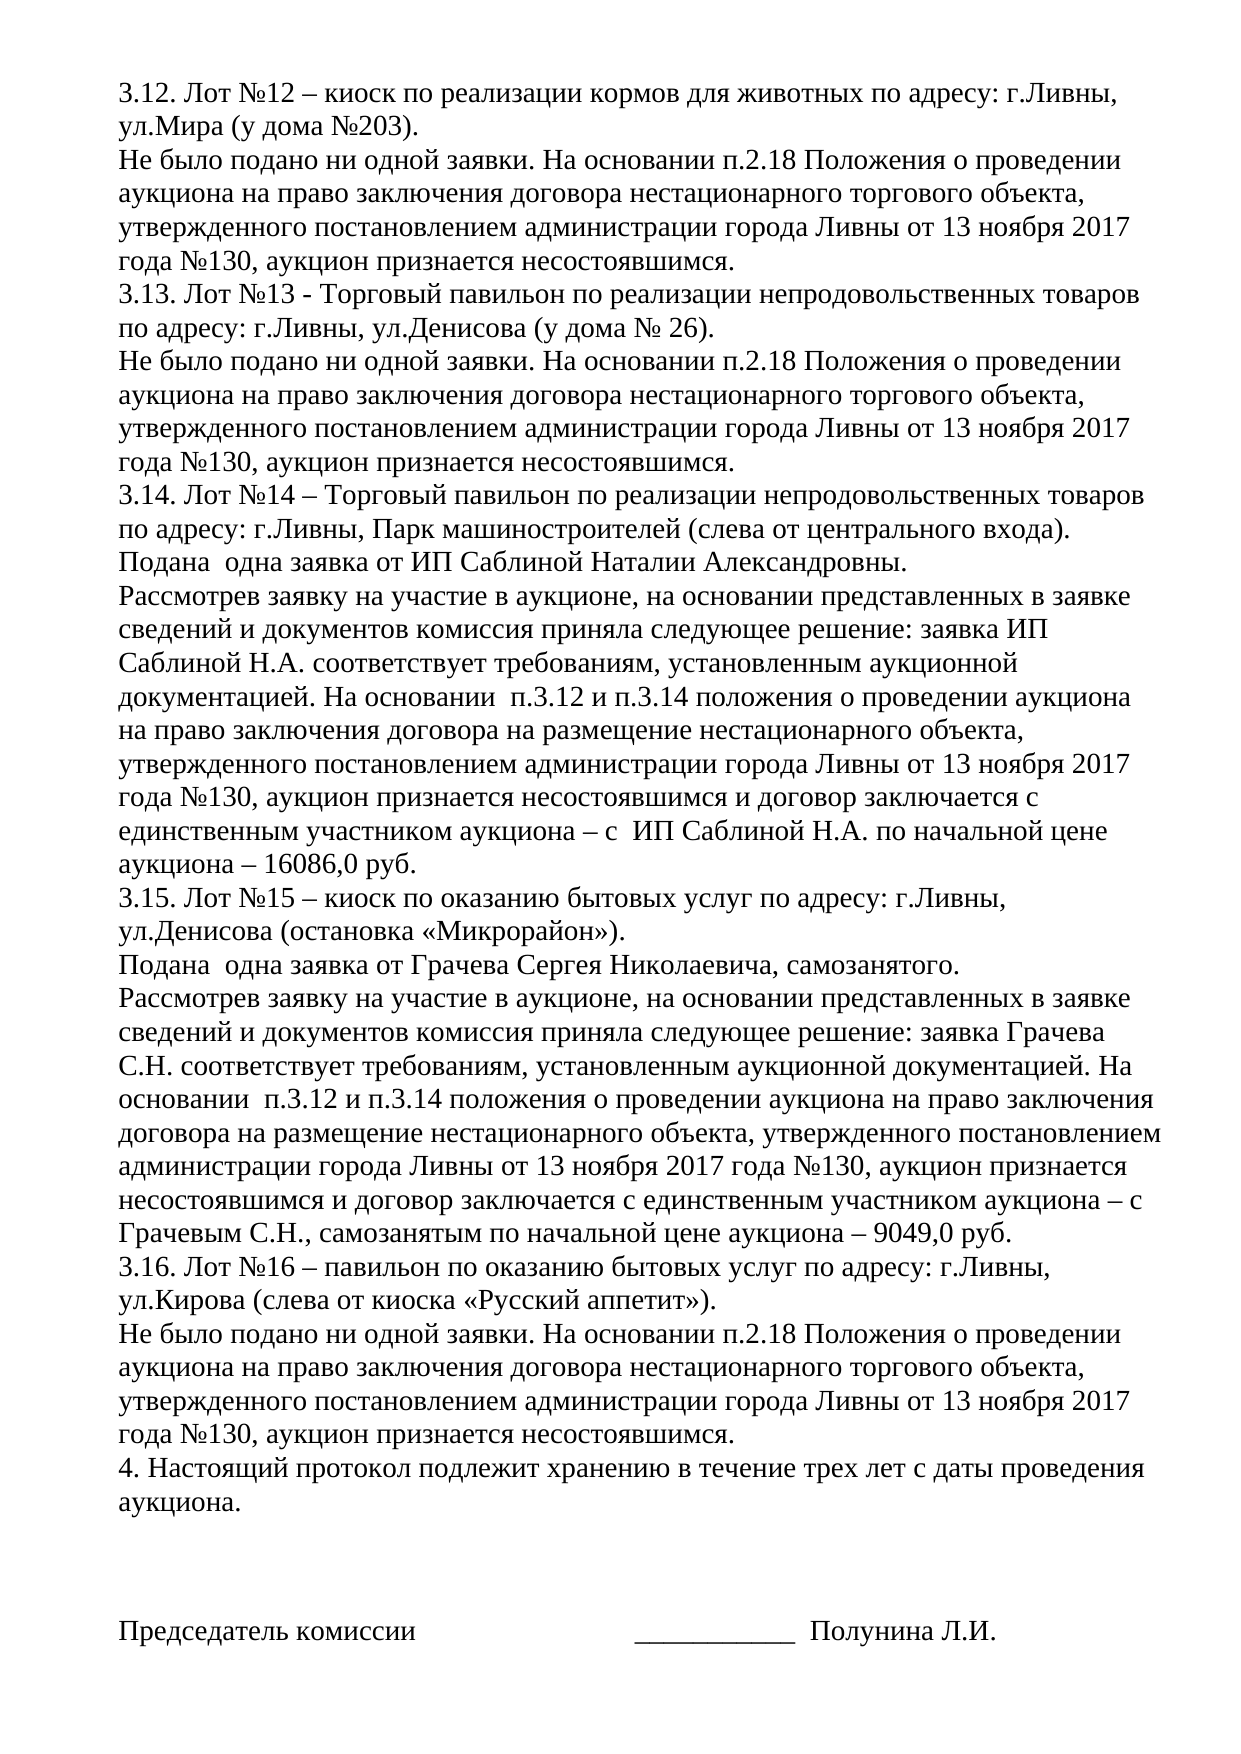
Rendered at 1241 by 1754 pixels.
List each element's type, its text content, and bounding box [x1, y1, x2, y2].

text Председатель комиссии ___________ Полунина Л.И. [118, 1613, 1167, 1647]
text 3.15. Лот №15 – киоск по оказанию бытовых услуг по адресу: г.Ливны, ул.Денисова (остановка «Микрорайон»). [118, 880, 1167, 947]
text Рассмотрев заявку на участие в аукционе, на основании представленных в заявке сведений и документов комиссия приняла следующее решение: заявка ИП Саблиной Н.А. соответствует требованиям, установленным аукционной документацией. На основании п.3.12 и п.3.14 положения о проведении аукциона на право заключения договора на размещение нестационарного объекта, утвержденного постановлением администрации города Ливны от 13 ноября 2017 года №130, аукцион признается несостоявшимся и договор заключается с единственным участником аукциона – с ИП Саблиной Н.А. по начальной цене аукциона – 16086,0 руб. [118, 578, 1167, 880]
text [118, 142, 1167, 276]
text 3.13. Лот №13 - Торговый павильон по реализации непродовольственных товаров по адресу: г.Ливны, ул.Денисова (у дома № 26). [118, 276, 1167, 343]
text Подана одна заявка от ИП Саблиной Наталии Александровны. [118, 544, 1167, 578]
text 4. Настоящий протокол подлежит хранению в течение трех лет с даты проведения аукциона. [118, 1450, 1167, 1517]
text 3.12. Лот №12 – киоск по реализации кормов для животных по адресу: г.Ливны, ул.Мира (у дома №203). [118, 75, 1167, 142]
text Подана одна заявка от Грачева Сергея Николаевича, самозанятого. [118, 947, 1167, 981]
text Рассмотрев заявку на участие в аукционе, на основании представленных в заявке сведений и документов комиссия приняла следующее решение: заявка Грачева С.Н. соответствует требованиям, установленным аукционной документацией. На основании п.3.12 и п.3.14 положения о проведении аукциона на право заключения договора на размещение нестационарного объекта, утвержденного постановлением администрации города Ливны от 13 ноября 2017 года №130, аукцион признается несостоявшимся и договор заключается с единственным участником аукциона – с Грачевым С.Н., самозанятым по начальной цене аукциона – 9049,0 руб. [118, 981, 1167, 1249]
text 3.16. Лот №16 – павильон по оказанию бытовых услуг по адресу: г.Ливны, ул.Кирова (слева от киоска «Русский аппетит»). [118, 1249, 1167, 1316]
text 3.14. Лот №14 – Торговый павильон по реализации непродовольственных товаров по адресу: г.Ливны, Парк машиностроителей (слева от центрального входа). [118, 477, 1167, 544]
